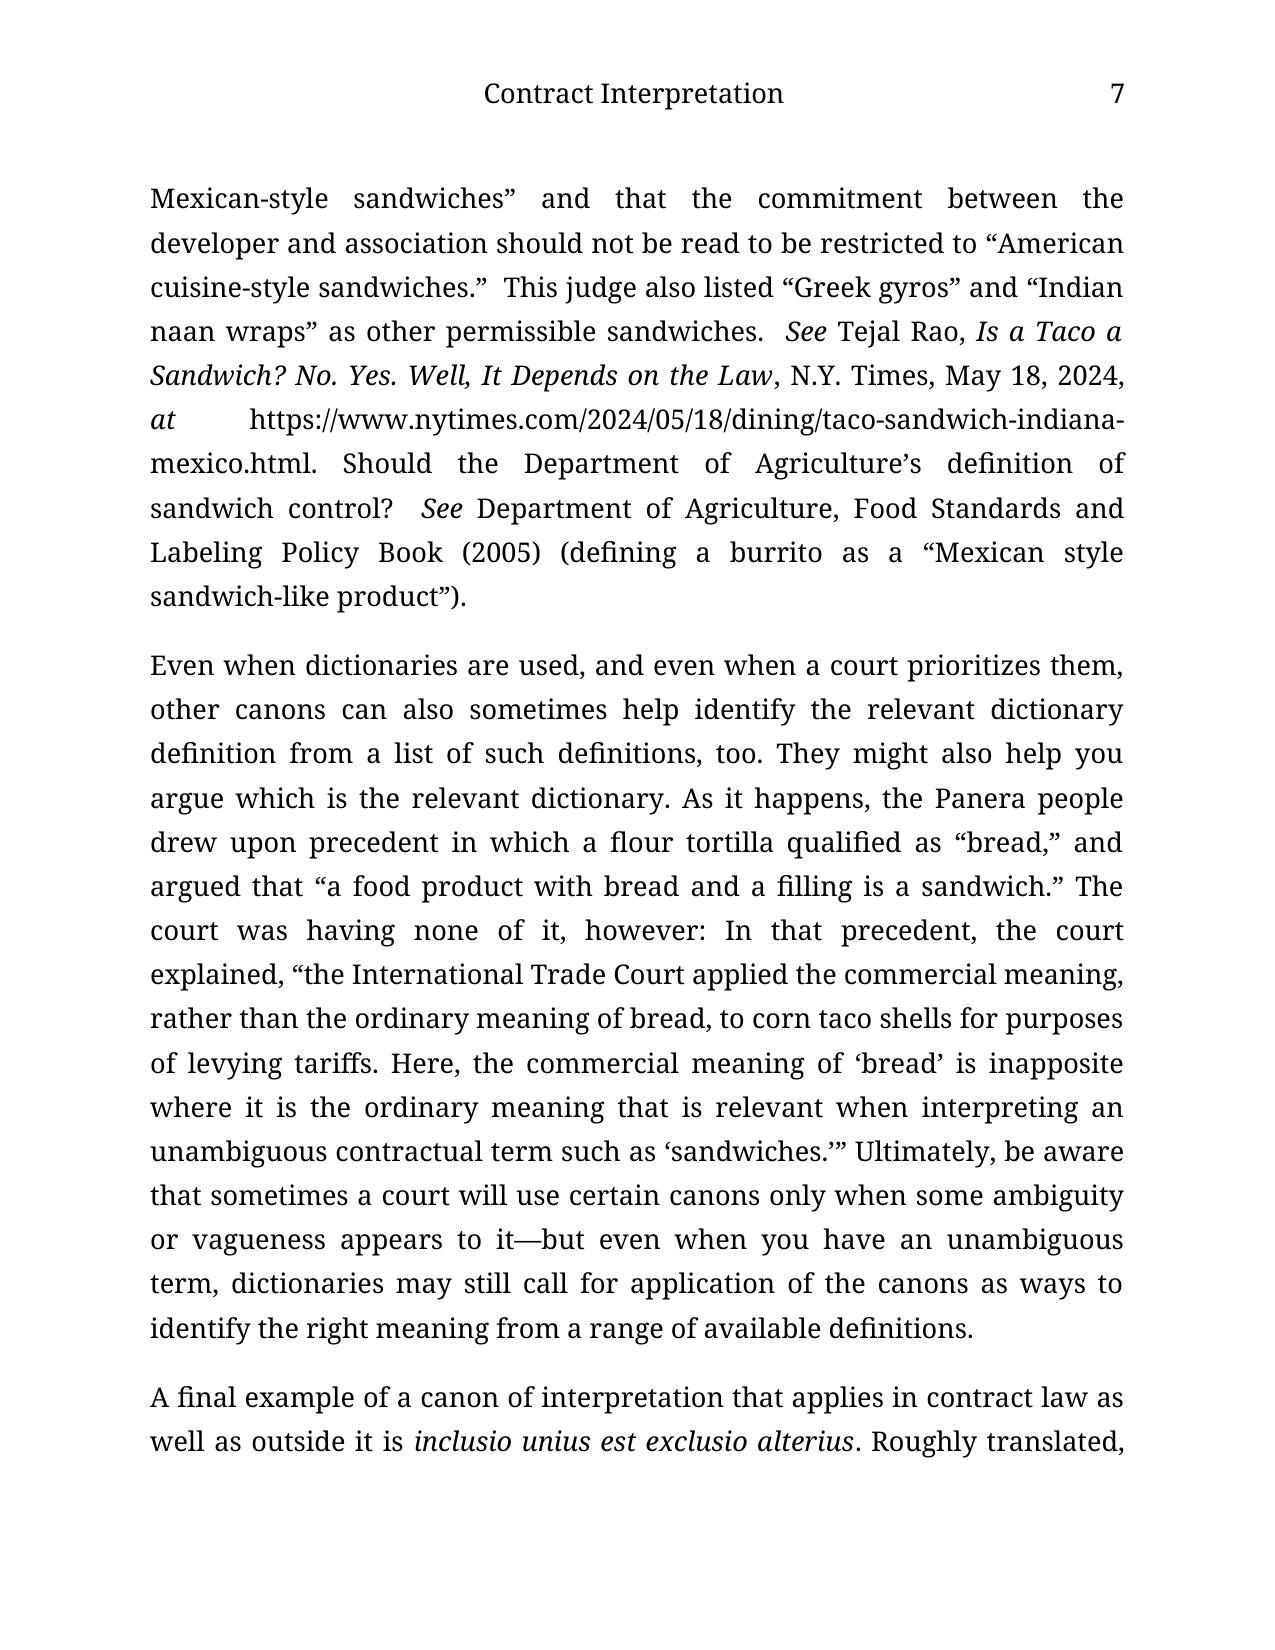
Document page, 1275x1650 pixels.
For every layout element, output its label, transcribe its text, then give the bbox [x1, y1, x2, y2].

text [150, 180, 1125, 614]
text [150, 1378, 1125, 1459]
text Even when dictionaries are used, and even when a court prioritizes them, other canons can also sometimes help identify the relevant dictionary definition from a list of such definitions, too. They might also help you argue which is the relevant dictionary. As it happens, the Panera people drew upon precedent in which a flour tortilla qualified as “bread,” and argued that “a food product with bread and a filling is a sandwich.” The court was having none of it, however: In that precedent, the court explained, “the International Trade Court applied the commercial meaning, rather than the ordinary meaning of bread, to corn taco shells for purposes of levying tariffs. Here, the commercial meaning of ‘bread’ is inapposite where it is the ordinary meaning that is relevant when interpreting an unambiguous contractual term such as ‘sandwiches.’” Ultimately, be aware that sometimes a court will use certain canons only when some ambiguity or vagueness appears to it—but even when you have an unambiguous term, dictionaries may still call for application of the canons as ways to identify the right meaning from a range of available definitions. [150, 647, 1125, 1346]
